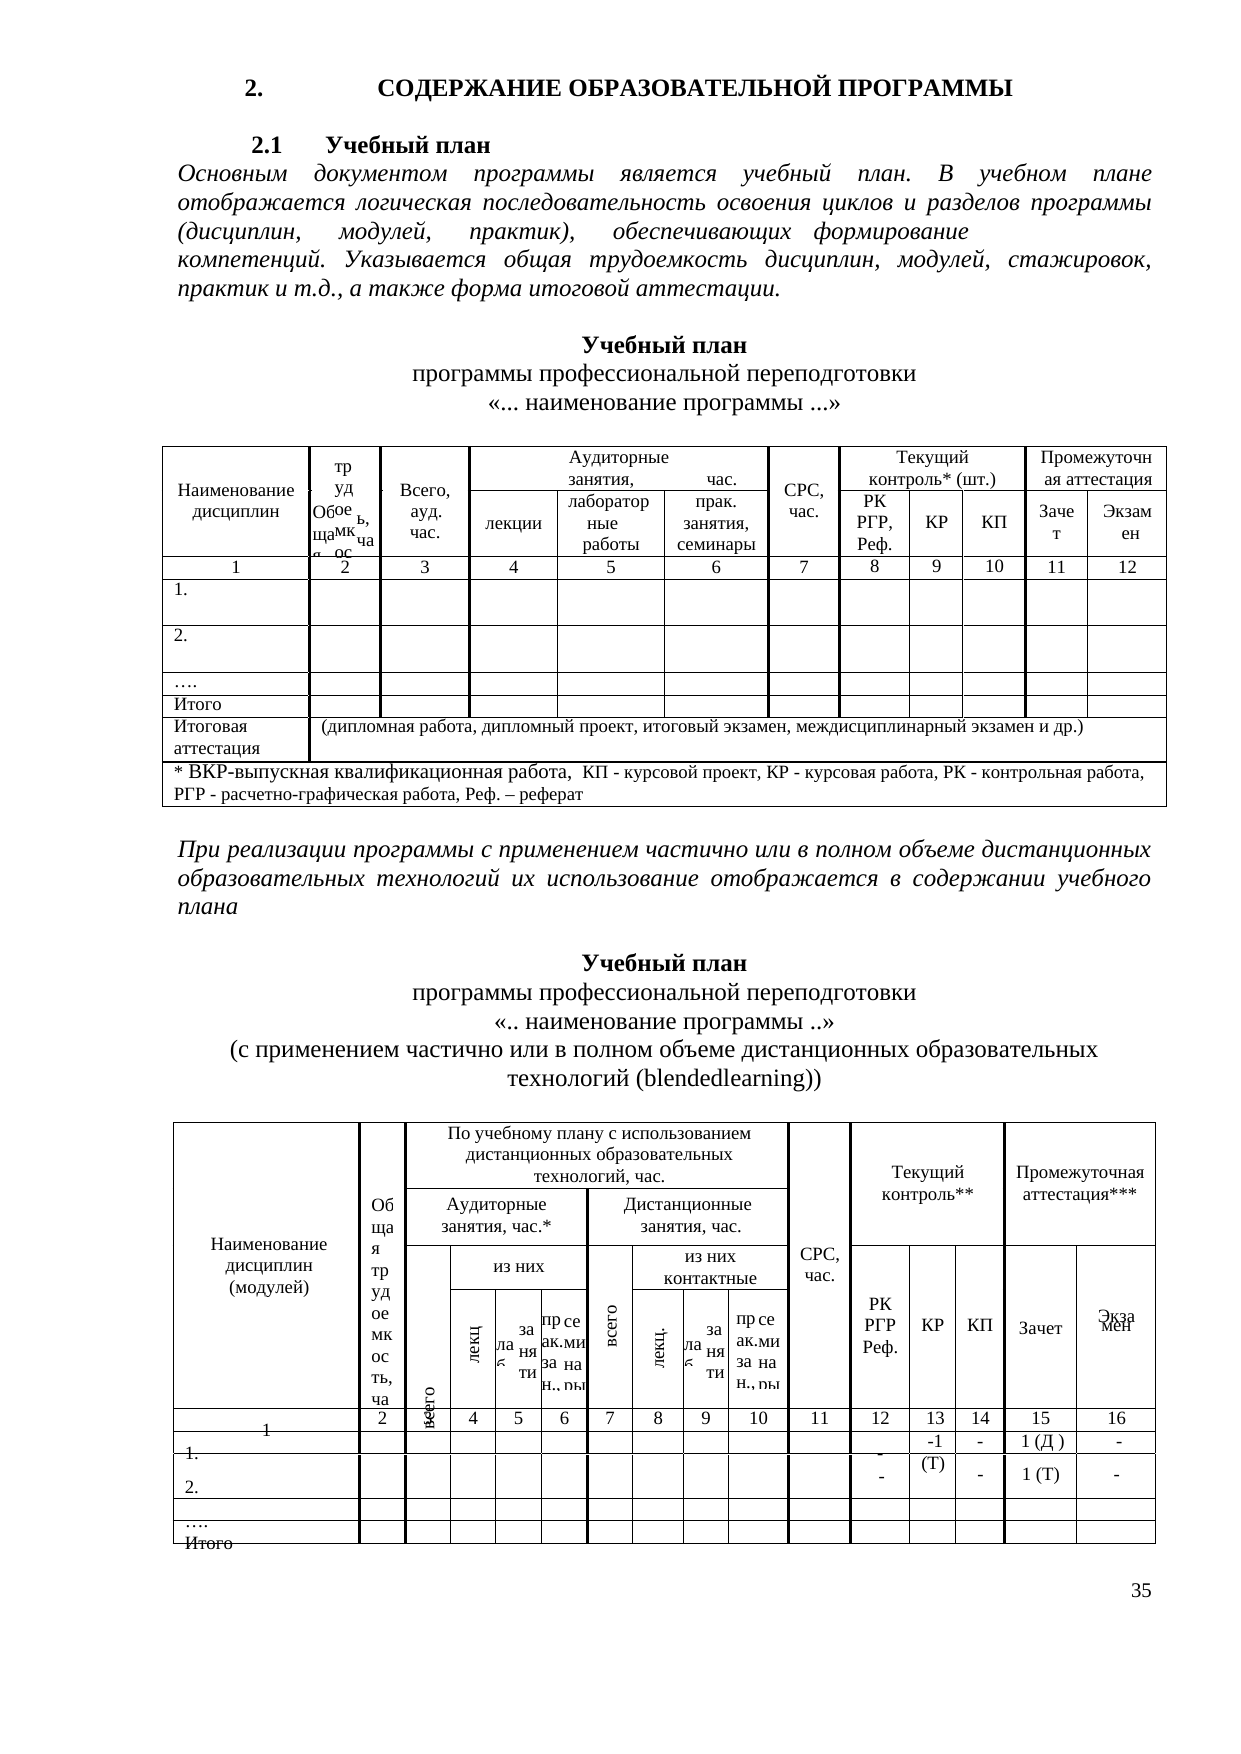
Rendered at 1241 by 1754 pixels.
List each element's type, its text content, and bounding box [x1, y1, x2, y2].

text По учебному плану с использованием дистанционных образовательных технологий, час. [445, 1122, 754, 1186]
text программы профессиональной переподготовки «.. наименование программы ..» [412, 977, 924, 1035]
text Аудиторные занятия, час. лаборатор прак. [568, 446, 737, 512]
text 1 2 3 1. [173, 556, 435, 599]
text Основным документом программы является учебный план. В учебном плане отображается логическая последовательность освоения циклов и разделов программы (дисциплин, модулей, практик), обеспечивающих формирование компетенций. Указывается общая трудоемкость дисциплин, модулей, стажировок, практик и т.д., а также форма итоговой аттестации. [177, 159, 1154, 302]
text СРС, час. [784, 479, 829, 522]
text Зачет Экза [1019, 1304, 1158, 1338]
text 11 12 [1047, 556, 1158, 577]
text - 1 (Т) - [977, 1463, 1158, 1484]
text Заче Экзам т ен [1039, 501, 1157, 543]
text 2.1 Учебный план [251, 131, 1158, 159]
text РК [869, 1293, 995, 1315]
text 13 -1 [923, 1407, 947, 1451]
text …. Итого [173, 670, 227, 714]
text программы профессиональной переподготовки «... наименование программы ...» [412, 359, 924, 416]
text …. Итого [184, 1510, 238, 1554]
text Промежуточн ая аттестация [1035, 446, 1152, 489]
text из них контактные [493, 1255, 759, 1288]
text Наименование Всего, дисциплин ауд. [177, 479, 455, 522]
text Текущий контроль* (шт.) [869, 446, 1001, 489]
text Наименование дисциплин (модулей) [208, 1232, 330, 1297]
text РК [863, 490, 1010, 511]
text 1 2 3 4 5 6 7 8 9 10 11 12 1. -2. - [184, 1407, 895, 1498]
text 2. [173, 624, 1158, 645]
text Учебный план [581, 331, 1158, 359]
text РГР, КР КП Реф. [856, 511, 1012, 554]
text Аудиторные Дистанционные занятия, час.* занятия, час. [441, 1194, 757, 1236]
text При реализации программы с применением частично или в полном объеме дистанционных образовательных технологий их использование отображается в содержании учебного плана [177, 834, 1154, 920]
text (Т) [921, 1452, 947, 1473]
text лекции ные занятия, работы семинары [485, 512, 761, 555]
text 35 [1131, 1578, 1158, 1602]
text СРС, час. [800, 1243, 845, 1286]
text 2. СОДЕРЖАНИЕ ОБРАЗОВАТЕЛЬНОЙ ПРОГРАММЫ [244, 73, 1091, 102]
text 4 5 6 [509, 556, 758, 577]
text Текущий контроль** [882, 1162, 979, 1204]
text (с применением частично или в полном объеме дистанционных образовательных технологий (blendedlearning)) [229, 1035, 1106, 1092]
text 14 15 16 - 1 (Д ) - [971, 1407, 1131, 1451]
text Итоговая (дипломная работа, дипломный проект, итоговый экзамен, междисциплинарный экзамен и др.) аттестация [173, 715, 1090, 758]
text 7 [799, 556, 827, 577]
text Промежуточная аттестация*** [1016, 1162, 1149, 1204]
text РГР КР КП Реф. [862, 1315, 998, 1357]
text * ВКР-выпускная квалификационная работа, КП - курсовой проект, КР - курсовая работа, РК - контрольная работа, РГР - расчетно-графическая работа, Реф. – реферат [173, 759, 1160, 804]
text час. [409, 522, 453, 543]
text Учебный план [581, 949, 1158, 977]
text 8 9 10 [870, 555, 1010, 577]
